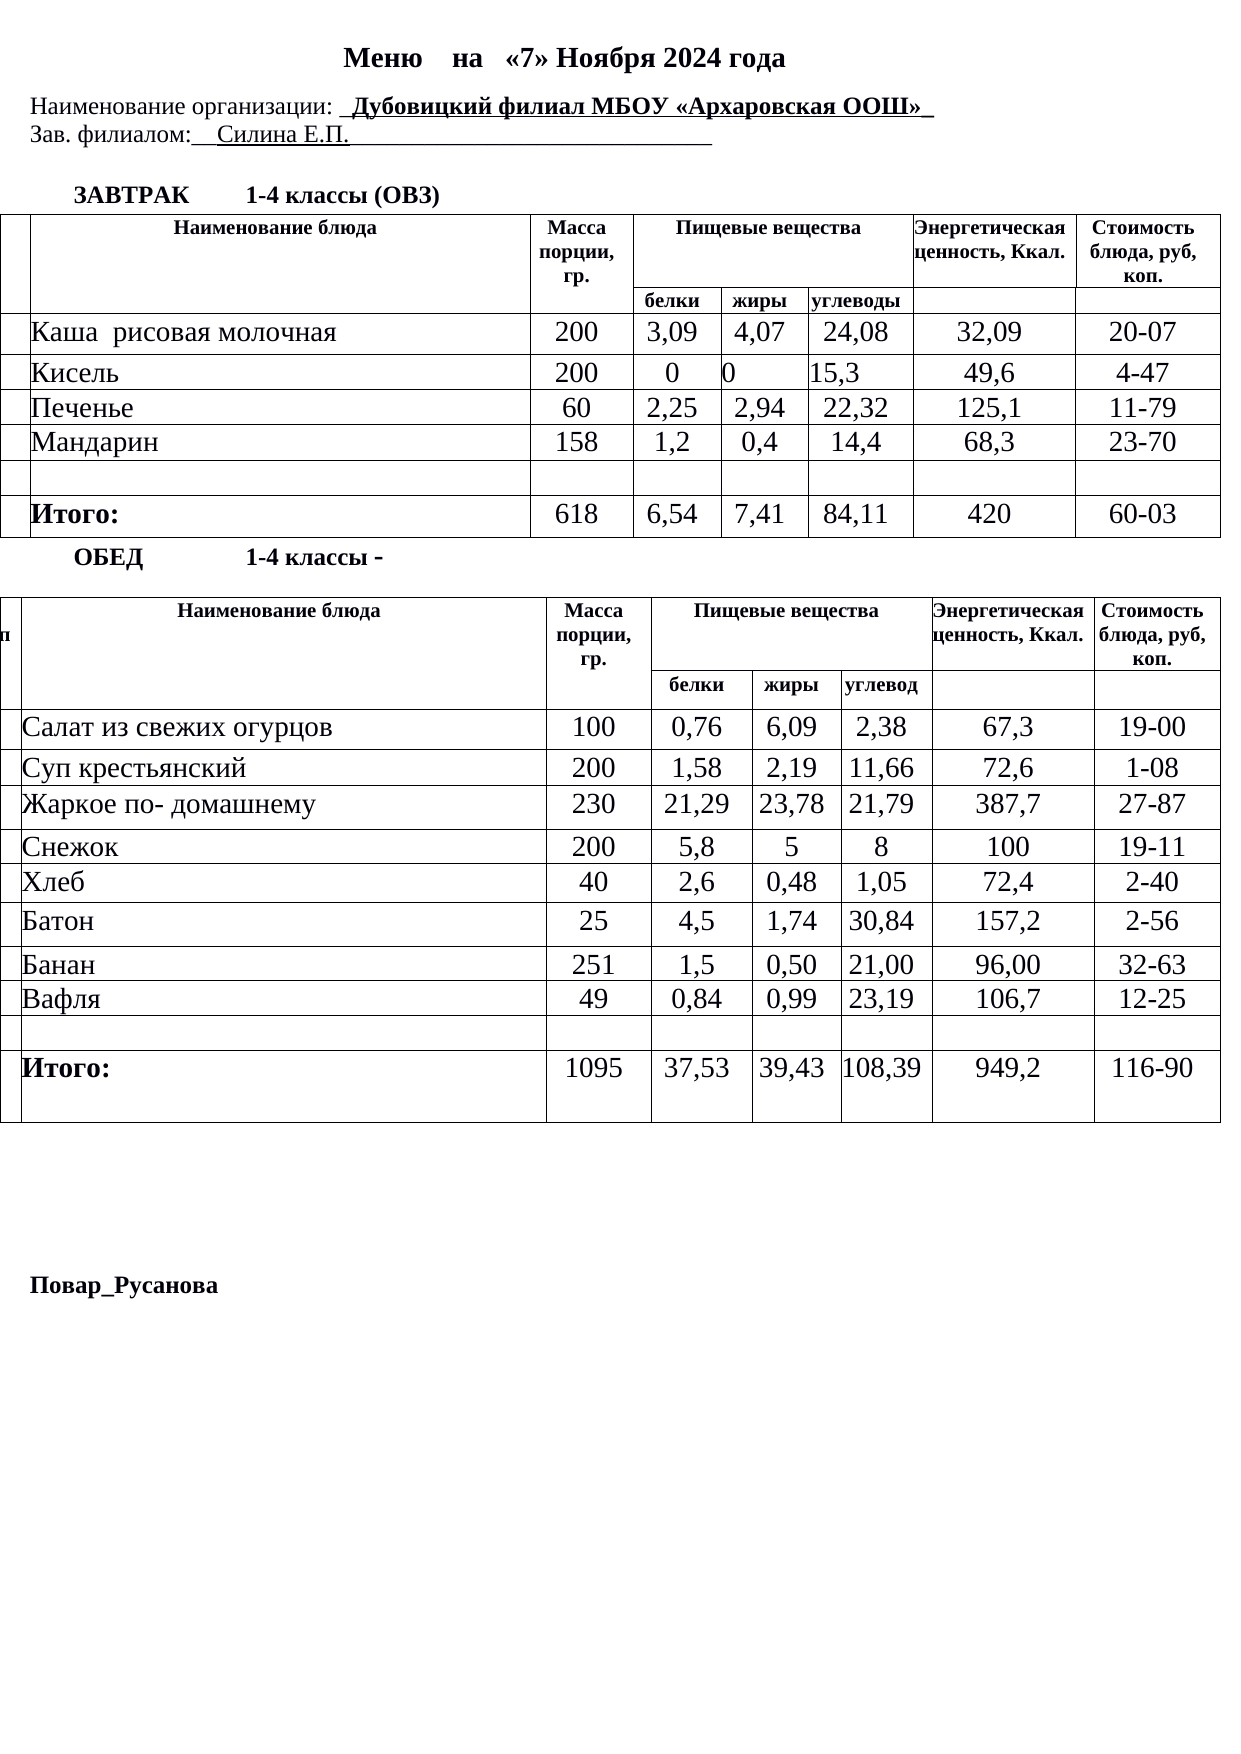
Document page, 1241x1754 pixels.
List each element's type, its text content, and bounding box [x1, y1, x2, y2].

table_cell [547, 1016, 651, 1049]
text ОБЕД 1-4 классы - [29, 538, 1226, 571]
table_cell 32-63 [1095, 947, 1220, 980]
table_cell [1076, 288, 1220, 313]
table_cell 1-08 [1095, 750, 1220, 785]
table_header Наименование блюда [31, 215, 530, 313]
table_cell [1095, 671, 1220, 708]
table_cell 60-03 [1076, 496, 1220, 537]
table_header Энергетическая ценность, Ккал. [933, 598, 1094, 670]
table_cell 3 [1, 786, 21, 828]
table_cell Жаркое по- домашнему [22, 786, 546, 828]
table_cell 21,79 [842, 786, 932, 828]
table_cell 4 [1, 425, 30, 460]
table_cell 1,58 [652, 750, 752, 785]
table_cell 3 [1, 390, 30, 423]
table_cell [31, 461, 530, 495]
table_cell 12-25 [1095, 981, 1220, 1015]
table_cell 19-11 [1095, 830, 1220, 863]
table_cell 157,2 [933, 903, 1094, 946]
table_cell 96,00 [933, 947, 1094, 980]
table_cell белки [634, 288, 721, 313]
table_cell 100 [933, 830, 1094, 863]
table_cell жиры [722, 288, 808, 313]
table_cell 15,3 [809, 355, 913, 389]
table_cell [1095, 1016, 1220, 1049]
table_cell 1,5 [652, 947, 752, 980]
table_cell 387,7 [933, 786, 1094, 828]
table_cell Суп крестьянский [22, 750, 546, 785]
table_cell 8 [1, 981, 21, 1015]
table_cell 0,48 [753, 864, 841, 902]
table_header Пищевые вещества [652, 598, 932, 670]
table_cell 72,4 [933, 864, 1094, 902]
table_cell 5 [1, 461, 30, 495]
table_cell 0,76 [652, 710, 752, 749]
table_cell 23,19 [842, 981, 932, 1015]
table_cell [753, 1016, 841, 1049]
text Меню на «7» Ноября 2024 года [29, 40, 1226, 73]
table_cell 22,32 [809, 390, 913, 423]
table_cell [933, 1016, 1094, 1049]
table_cell 20-07 [1076, 314, 1220, 354]
table_cell [1, 1051, 21, 1122]
table_cell 32,09 [914, 314, 1075, 354]
table_cell 2-40 [1095, 864, 1220, 902]
table_cell 251 [547, 947, 651, 980]
table_cell 49,6 [914, 355, 1075, 389]
table_cell [634, 461, 721, 495]
table_cell [842, 1016, 932, 1049]
table_cell Кисель [31, 355, 530, 389]
table_cell 72,6 [933, 750, 1094, 785]
table_cell 1,2 [634, 425, 721, 460]
table_cell 5 [753, 830, 841, 863]
table_cell 1,05 [842, 864, 932, 902]
table_cell 0,99 [753, 981, 841, 1015]
table_cell 39,43 [753, 1051, 841, 1122]
table_cell 4,07 [722, 314, 808, 354]
table_cell 108,39 [842, 1051, 932, 1122]
table_header Энергетическая ценность, Ккал. [914, 215, 1076, 287]
table_cell 23,78 [753, 786, 841, 828]
table_header Масса порции, гр. [547, 598, 651, 708]
table_cell Мандарин [31, 425, 530, 460]
table_cell 60 [531, 390, 633, 423]
table_cell 27-87 [1095, 786, 1220, 828]
table_cell 6,09 [753, 710, 841, 749]
table_cell [914, 288, 1075, 313]
table_cell Батон [22, 903, 546, 946]
table_cell 2-56 [1095, 903, 1220, 946]
table_cell 19-00 [1095, 710, 1220, 749]
table_header Наименование блюда [22, 598, 546, 708]
table_cell 106,7 [933, 981, 1094, 1015]
table_cell 0,84 [652, 981, 752, 1015]
table_header [1, 215, 30, 313]
table_cell [1, 496, 30, 537]
table_cell 30,84 [842, 903, 932, 946]
table_cell Каша рисовая молочная [31, 314, 530, 354]
table_cell Вафля [22, 981, 546, 1015]
table_cell 158 [531, 425, 633, 460]
table_cell Итого: [22, 1051, 546, 1122]
table_cell 2,19 [753, 750, 841, 785]
table_cell Хлеб [22, 864, 546, 902]
table_cell 0,50 [753, 947, 841, 980]
table_cell 6 [1, 903, 21, 946]
table_cell углевод [842, 671, 932, 708]
table_cell 4-47 [1076, 355, 1220, 389]
table_cell 49 [547, 981, 651, 1015]
text Повар_Русанова [29, 1270, 1226, 1298]
table_cell 37,53 [652, 1051, 752, 1122]
table_cell 0,4 [722, 425, 808, 460]
table_cell 5,8 [652, 830, 752, 863]
table_cell Салат из свежих огурцов [22, 710, 546, 749]
table_cell 230 [547, 786, 651, 828]
table_cell 40 [547, 864, 651, 902]
table_cell 949,2 [933, 1051, 1094, 1122]
table_cell 1 [1, 314, 30, 354]
table_cell 24,08 [809, 314, 913, 354]
table_cell 7 [1, 947, 21, 980]
table_cell 11-79 [1076, 390, 1220, 423]
text Наименование организации: _Дубовицкий филиал МБОУ «Архаровская ООШ»_ [29, 91, 1226, 119]
table_cell 14,4 [809, 425, 913, 460]
table_cell [652, 1016, 752, 1049]
table_cell 0 [634, 355, 721, 389]
table_cell 420 [914, 496, 1075, 537]
table_cell жиры [753, 671, 841, 708]
table_cell [531, 461, 633, 495]
table_cell 116-90 [1095, 1051, 1220, 1122]
table_cell углеводы [809, 288, 913, 313]
table_cell 2,25 [634, 390, 721, 423]
table_cell Снежок [22, 830, 546, 863]
table_cell белки [652, 671, 752, 708]
table_cell 2,6 [652, 864, 752, 902]
table_cell 11,66 [842, 750, 932, 785]
table_cell [809, 461, 913, 495]
table_cell [933, 671, 1094, 708]
table_header Пищевые вещества [634, 215, 913, 287]
table_header Масса порции, гр. [531, 215, 633, 313]
table_cell 200 [531, 355, 633, 389]
table_cell [722, 461, 808, 495]
table_cell 23-70 [1076, 425, 1220, 460]
table_cell 0 [722, 355, 808, 389]
table_cell 200 [547, 830, 651, 863]
table_cell 84,11 [809, 496, 913, 537]
table_cell 4,5 [652, 903, 752, 946]
table_cell 1095 [547, 1051, 651, 1122]
table_cell 200 [531, 314, 633, 354]
table_cell Банан [22, 947, 546, 980]
table_cell 2,38 [842, 710, 932, 749]
table_cell 25 [547, 903, 651, 946]
table_cell 5 [1, 864, 21, 902]
table_cell 67,3 [933, 710, 1094, 749]
table_cell 618 [531, 496, 633, 537]
table_cell 200 [547, 750, 651, 785]
table_cell 9 [1, 1016, 21, 1049]
table_cell [914, 461, 1075, 495]
table_header № п/п [1, 598, 21, 708]
table_cell 2,94 [722, 390, 808, 423]
table_cell 7,41 [722, 496, 808, 537]
table_header Стоимость блюда, руб, коп. [1095, 598, 1220, 670]
table_cell Печенье [31, 390, 530, 423]
text ЗАВТРАК 1-4 классы (ОВЗ) [29, 181, 1226, 209]
table_header Стоимость блюда, руб, коп. [1077, 215, 1220, 287]
table_cell [22, 1016, 546, 1049]
table_cell Итого: [31, 496, 530, 537]
table_cell 2 [1, 750, 21, 785]
table_cell 68,3 [914, 425, 1075, 460]
table_cell 21,29 [652, 786, 752, 828]
table_cell 2 [1, 355, 30, 389]
table_cell 8 [842, 830, 932, 863]
table_cell 4 [1, 830, 21, 863]
table_cell 6,54 [634, 496, 721, 537]
table_cell 21,00 [842, 947, 932, 980]
table_cell 1,74 [753, 903, 841, 946]
table_cell 1 [1, 710, 21, 749]
table_cell [1076, 461, 1220, 495]
table_cell 3,09 [634, 314, 721, 354]
table_cell 100 [547, 710, 651, 749]
table_cell 125,1 [914, 390, 1075, 423]
text Зав. филиалом:__Силина Е.П._____________________________ [29, 119, 1226, 148]
